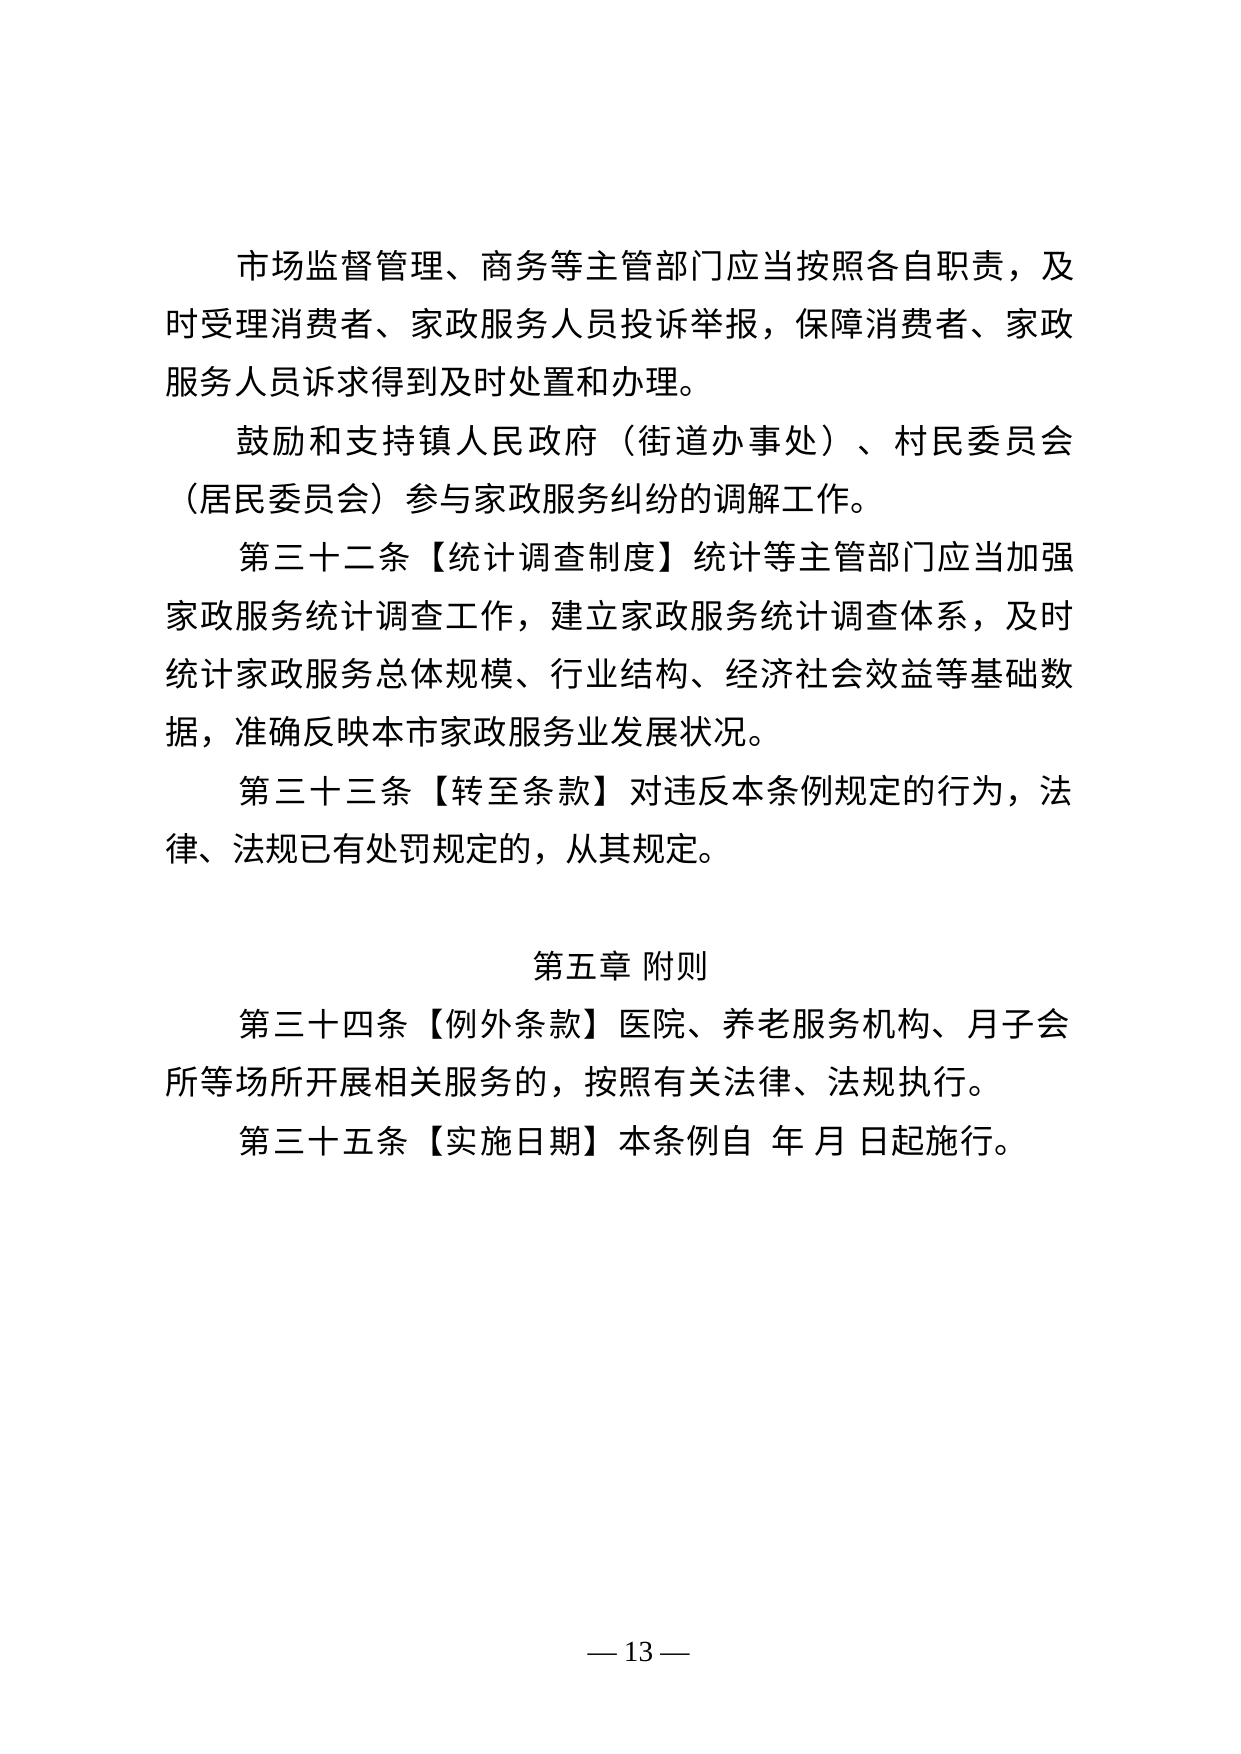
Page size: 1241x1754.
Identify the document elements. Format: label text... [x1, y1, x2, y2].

text 第三十五条【实施日期】本条例自 年 月 日起施行。 [165, 1106, 1075, 1165]
text 第三十二条【统计调查制度】统计等主管部门应当加强家政服务统计调查工作，建立家政服务统计调查体系，及时统计家政服务总体规模、行业结构、经济社会效益等基础数据，准确反映本市家政服务业发展状况。 [165, 523, 1075, 756]
text 鼓励和支持镇人民政府（街道办事处）、村民委员会（居民委员会）参与家政服务纠纷的调解工作。 [165, 406, 1075, 523]
list 第五章 附则 [165, 931, 1075, 990]
list 第三十四条【例外条款】医院、养老服务机构、月子会所等场所开展相关服务的，按照有关法律、法规执行。 [165, 990, 1075, 1106]
text 市场监督管理、商务等主管部门应当按照各自职责，及时受理消费者、家政服务人员投诉举报，保障消费者、家政服务人员诉求得到及时处置和办理。 [165, 231, 1075, 406]
text 第三十三条【转至条款】对违反本条例规定的行为，法律、法规已有处罚规定的，从其规定。 [165, 756, 1075, 873]
